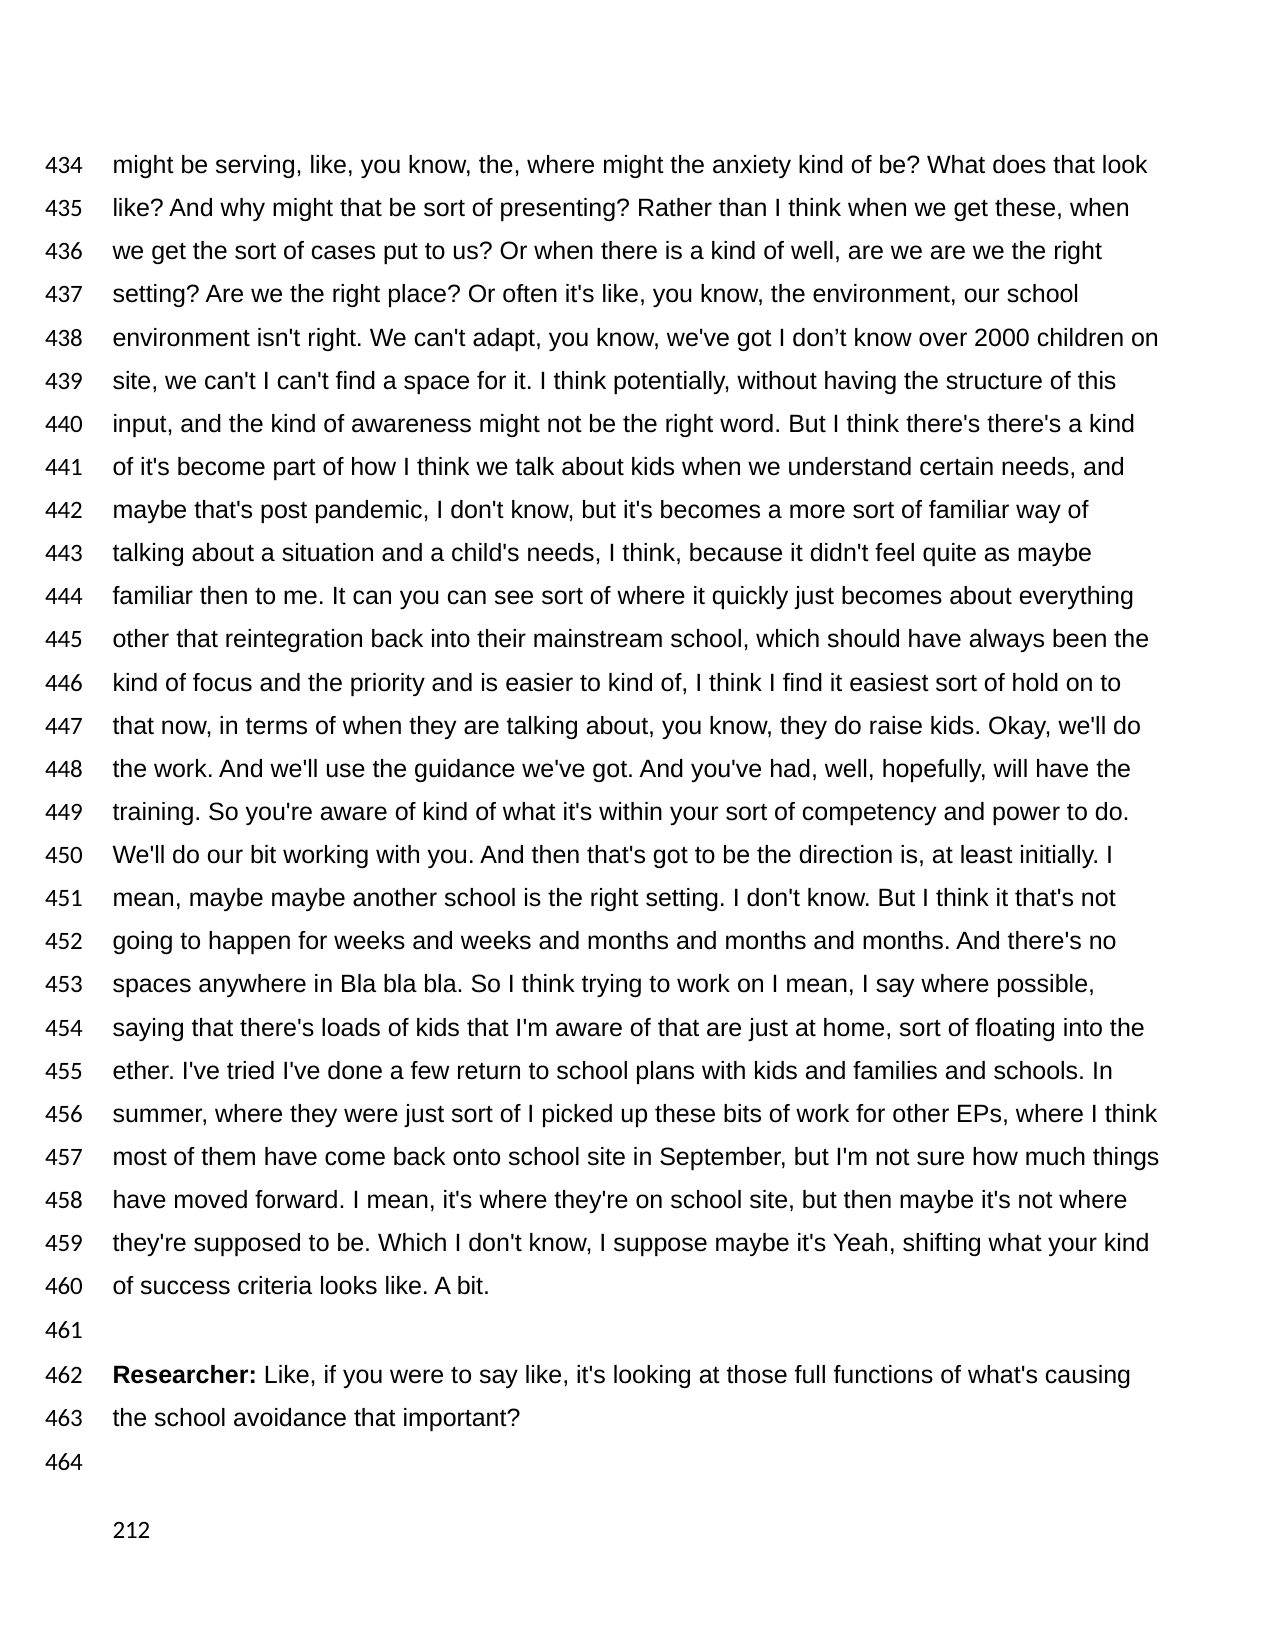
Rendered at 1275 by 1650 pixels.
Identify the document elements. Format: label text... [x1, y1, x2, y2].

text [112, 150, 1163, 1300]
text Researcher: Like, if you were to say like, it's looking at those full functions of what's causing the school avoidance that important? [112, 1360, 1163, 1432]
